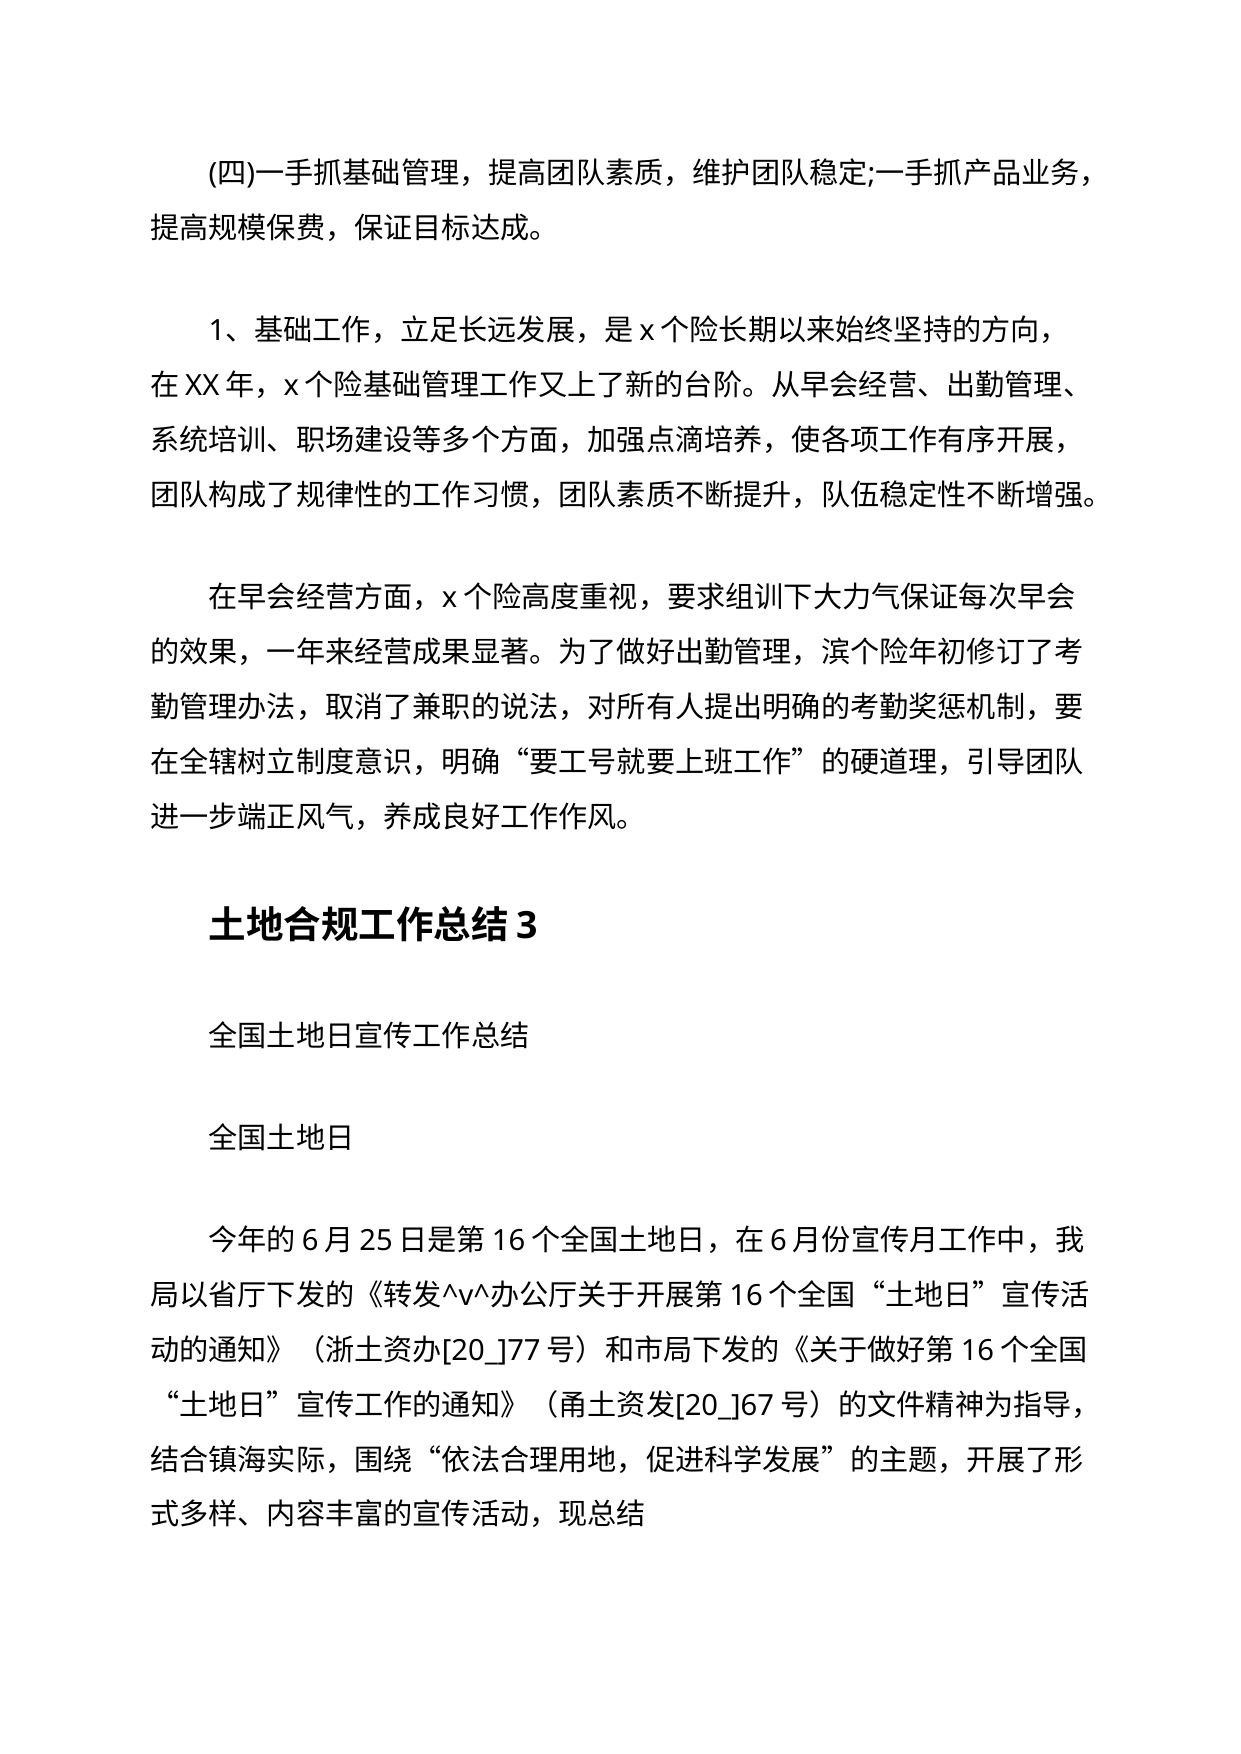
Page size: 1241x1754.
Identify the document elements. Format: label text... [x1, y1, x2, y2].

text 全国土地日 [150, 1114, 1090, 1157]
text (四)一手抓基础管理，提高团队素质，维护团队稳定;一手抓产品业务，提高规模保费，保证目标达成。 [150, 150, 1090, 247]
text 全国土地日宣传工作总结 [150, 1012, 1090, 1055]
text 土地合规工作总结3 [150, 895, 1090, 949]
text 1、基础工作，立足长远发展，是x个险长期以来始终坚持的方向，在XX年，x个险基础管理工作又上了新的台阶。从早会经营、出勤管理、系统培训、职场建设等多个方面，加强点滴培养，使各项工作有序开展，团队构成了规律性的工作习惯，团队素质不断提升，队伍稳定性不断增强。 [150, 307, 1090, 514]
text 在早会经营方面，x个险高度重视，要求组训下大力气保证每次早会的效果，一年来经营成果显著。为了做好出勤管理，滨个险年初修订了考勤管理办法，取消了兼职的说法，对所有人提出明确的考勤奖惩机制，要在全辖树立制度意识，明确“要工号就要上班工作”的硬道理，引导团队进一步端正风气，养成良好工作作风。 [150, 573, 1090, 835]
text 今年的6月25日是第16个全国土地日，在6月份宣传月工作中，我局以省厅下发的《转发^v^办公厅关于开展第16个全国“土地日”宣传活动的通知》（浙土资办[20_]77号）和市局下发的《关于做好第16个全国“土地日”宣传工作的通知》（甬土资发[20_]67号）的文件精神为指导，结合镇海实际，围绕“依法合理用地，促进科学发展”的主题，开展了形式多样、内容丰富的宣传活动，现总结 [150, 1216, 1090, 1533]
